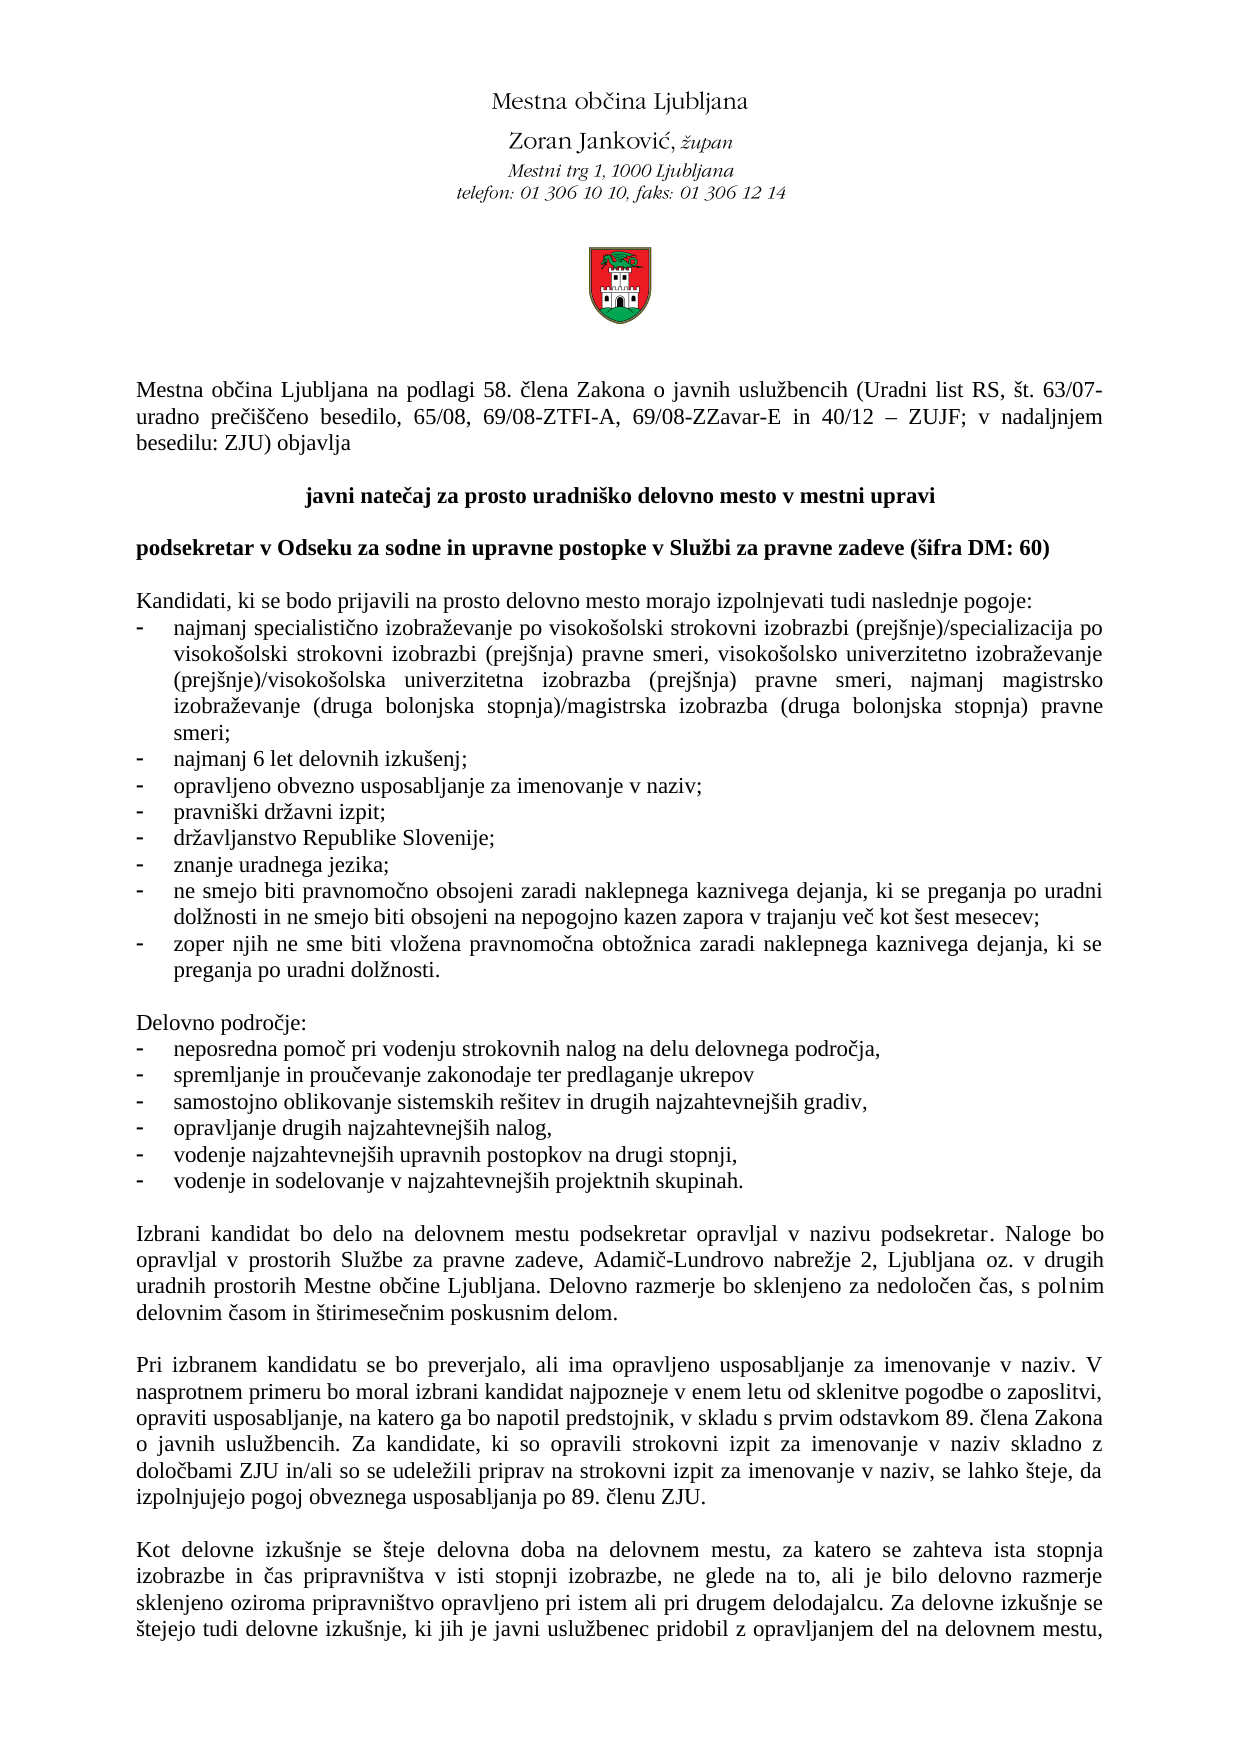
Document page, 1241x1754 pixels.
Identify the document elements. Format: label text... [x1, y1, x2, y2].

picture [455, 88, 786, 324]
text Delovno področje: [136, 1009, 1104, 1035]
text podsekretar v Odseku za sodne in upravne postopke v Službi za pravne zadeve (šifra DM: 60) [136, 534, 1104, 561]
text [136, 1536, 1104, 1641]
list najmanj specialistično izobraževanje po visokošolski strokovni izobrazbi (prejšnje)/specializacija po visokošolski strokovni izobrazbi (prejšnja) pravne smeri, visokošolsko univerzitetno izobraževanje (prejšnje)/visokošolska univerzitetna izobrazba (prejšnja) pravne smeri, najmanj magistrsko izobraževanje (druga bolonjska stopnja)/magistrska izobrazba (druga bolonjska stopnja) pravne smeri; [136, 613, 1104, 745]
list državljanstvo Republike Slovenije; [136, 824, 1104, 851]
text javni natečaj za prosto uradniško delovno mesto v mestni upravi [136, 482, 1104, 508]
list vodenje in sodelovanje v najzahtevnejših projektnih skupinah. [136, 1167, 1104, 1193]
list opravljeno obvezno usposabljanje za imenovanje v naziv; [136, 772, 1104, 798]
list opravljanje drugih najzahtevnejših nalog, [136, 1114, 1104, 1141]
list spremljanje in proučevanje zakonodaje ter predlaganje ukrepov [136, 1062, 1104, 1088]
list vodenje najzahtevnejših upravnih postopkov na drugi stopnji, [136, 1141, 1104, 1167]
list najmanj 6 let delovnih izkušenj; [136, 745, 1104, 772]
text Kandidati, ki se bodo prijavili na prosto delovno mesto morajo izpolnjevati tudi naslednje pogoje: [136, 587, 1104, 613]
text Mestna občina Ljubljana na podlagi 58. člena Zakona o javnih uslužbencih (Uradni list RS, št. 63/07-uradno prečiščeno besedilo, 65/08, 69/08-ZTFI-A, 69/08-ZZavar-E in 40/12 – ZUJF; v nadaljnjem besedilu: ZJU) objavlja [136, 376, 1104, 455]
list znanje uradnega jezika; [136, 851, 1104, 877]
list zoper njih ne sme biti vložena pravnomočna obtožnica zaradi naklepnega kaznivega dejanja, ki se preganja po uradni dolžnosti. [136, 930, 1104, 982]
list neposredna pomoč pri vodenju strokovnih nalog na delu delovnega področja, [136, 1035, 1104, 1062]
text Izbrani kandidat bo delo na delovnem mestu podsekretar opravljal v nazivu podsekretar. Naloge bo opravljal v prostorih Službe za pravne zadeve, Adamič-Lundrovo nabrežje 2, Ljubljana oz. v drugih uradnih prostorih Mestne občine Ljubljana. Delovno razmerje bo sklenjeno za nedoločen čas, s polnim delovnim časom in štirimesečnim poskusnim delom. [136, 1220, 1104, 1325]
list samostojno oblikovanje sistemskih rešitev in drugih najzahtevnejših gradiv, [136, 1088, 1104, 1114]
list ne smejo biti pravnomočno obsojeni zaradi naklepnega kaznivega dejanja, ki se preganja po uradni dolžnosti in ne smejo biti obsojeni na nepogojno kazen zapora v trajanju več kot šest mesecev; [136, 877, 1104, 930]
list pravniški državni izpit; [136, 798, 1104, 824]
text Pri izbranem kandidatu se bo preverjalo, ali ima opravljeno usposabljanje za imenovanje v naziv. V nasprotnem primeru bo moral izbrani kandidat najpozneje v enem letu od sklenitve pogodbe o zaposlitvi, opraviti usposabljanje, na katero ga bo napotil predstojnik, v skladu s prvim odstavkom 89. člena Zakona o javnih uslužbencih. Za kandidate, ki so opravili strokovni izpit za imenovanje v naziv skladno z določbami ZJU in/ali so se udeležili priprav na strokovni izpit za imenovanje v naziv, se lahko šteje, da izpolnjujejo pogoj obveznega usposabljanja po 89. členu ZJU. [136, 1351, 1104, 1509]
